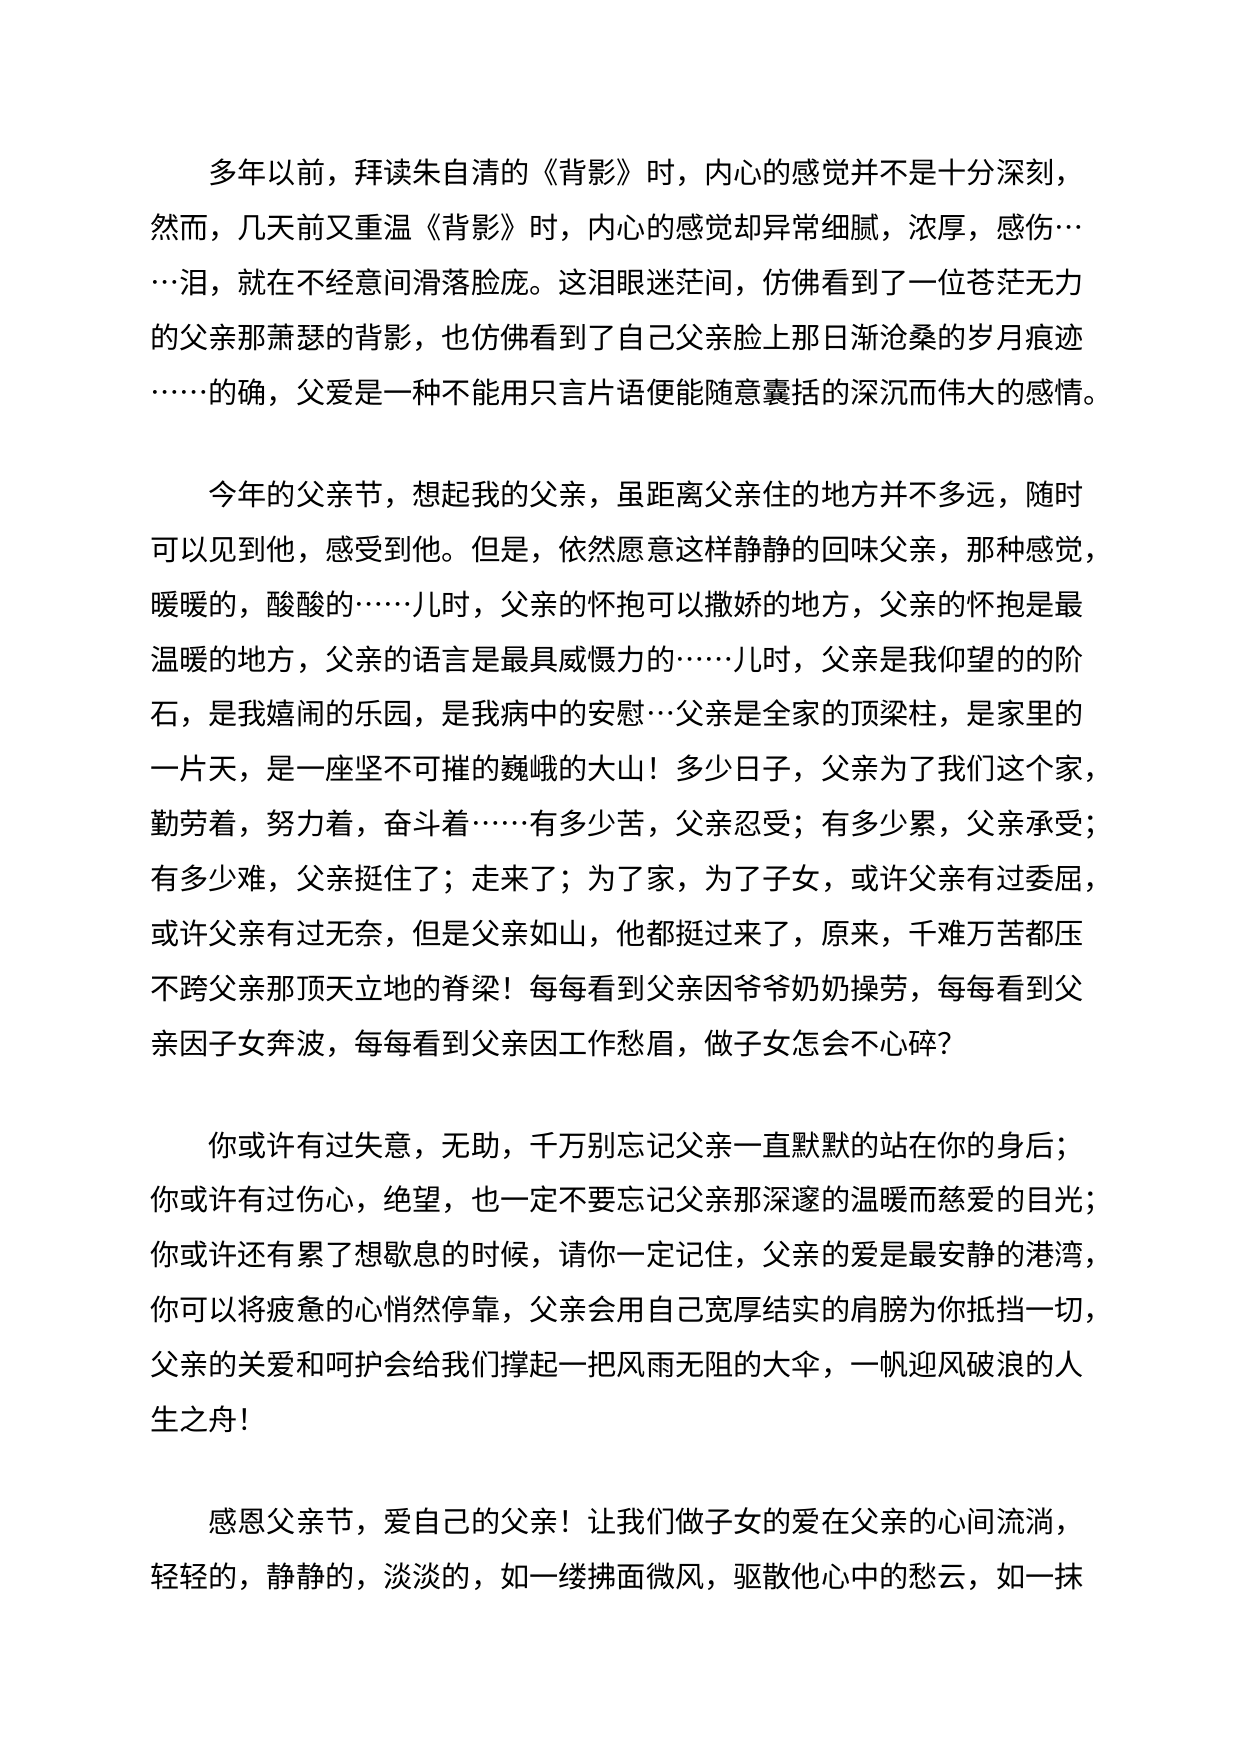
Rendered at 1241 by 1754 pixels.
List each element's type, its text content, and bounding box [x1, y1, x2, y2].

text 今年的父亲节，想起我的父亲，虽距离父亲住的地方并不多远，随时可以见到他，感受到他。但是，依然愿意这样静静的回味父亲，那种感觉，暖暖的，酸酸的……儿时，父亲的怀抱可以撒娇的地方，父亲的怀抱是最温暖的地方，父亲的语言是最具威慑力的……儿时，父亲是我仰望的的阶石，是我嬉闹的乐园，是我病中的安慰…父亲是全家的顶梁柱，是家里的一片天，是一座坚不可摧的巍峨的大山！多少日子，父亲为了我们这个家，勤劳着，努力着，奋斗着……有多少苦，父亲忍受；有多少累，父亲承受；有多少难，父亲挺住了；走来了；为了家，为了子女，或许父亲有过委屈，或许父亲有过无奈，但是父亲如山，他都挺过来了，原来，千难万苦都压不跨父亲那顶天立地的脊梁！每每看到父亲因爷爷奶奶操劳，每每看到父亲因子女奔波，每每看到父亲因工作愁眉，做子女怎会不心碎？ [150, 471, 1090, 1063]
text 你或许有过失意，无助，千万别忘记父亲一直默默的站在你的身后；你或许有过伤心，绝望，也一定不要忘记父亲那深邃的温暖而慈爱的目光；你或许还有累了想歇息的时候，请你一定记住，父亲的爱是最安静的港湾，你可以将疲惫的心悄然停靠，父亲会用自己宽厚结实的肩膀为你抵挡一切，父亲的关爱和呵护会给我们撑起一把风雨无阻的大伞，一帆迎风破浪的人生之舟！ [150, 1122, 1090, 1439]
text 多年以前，拜读朱自清的《背影》时，内心的感觉并不是十分深刻，然而，几天前又重温《背影》时，内心的感觉却异常细腻，浓厚，感伤……泪，就在不经意间滑落脸庞。这泪眼迷茫间，仿佛看到了一位苍茫无力的父亲那萧瑟的背影，也仿佛看到了自己父亲脸上那日渐沧桑的岁月痕迹……的确，父爱是一种不能用只言片语便能随意囊括的深沉而伟大的感情。 [150, 150, 1090, 412]
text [150, 1498, 1090, 1596]
